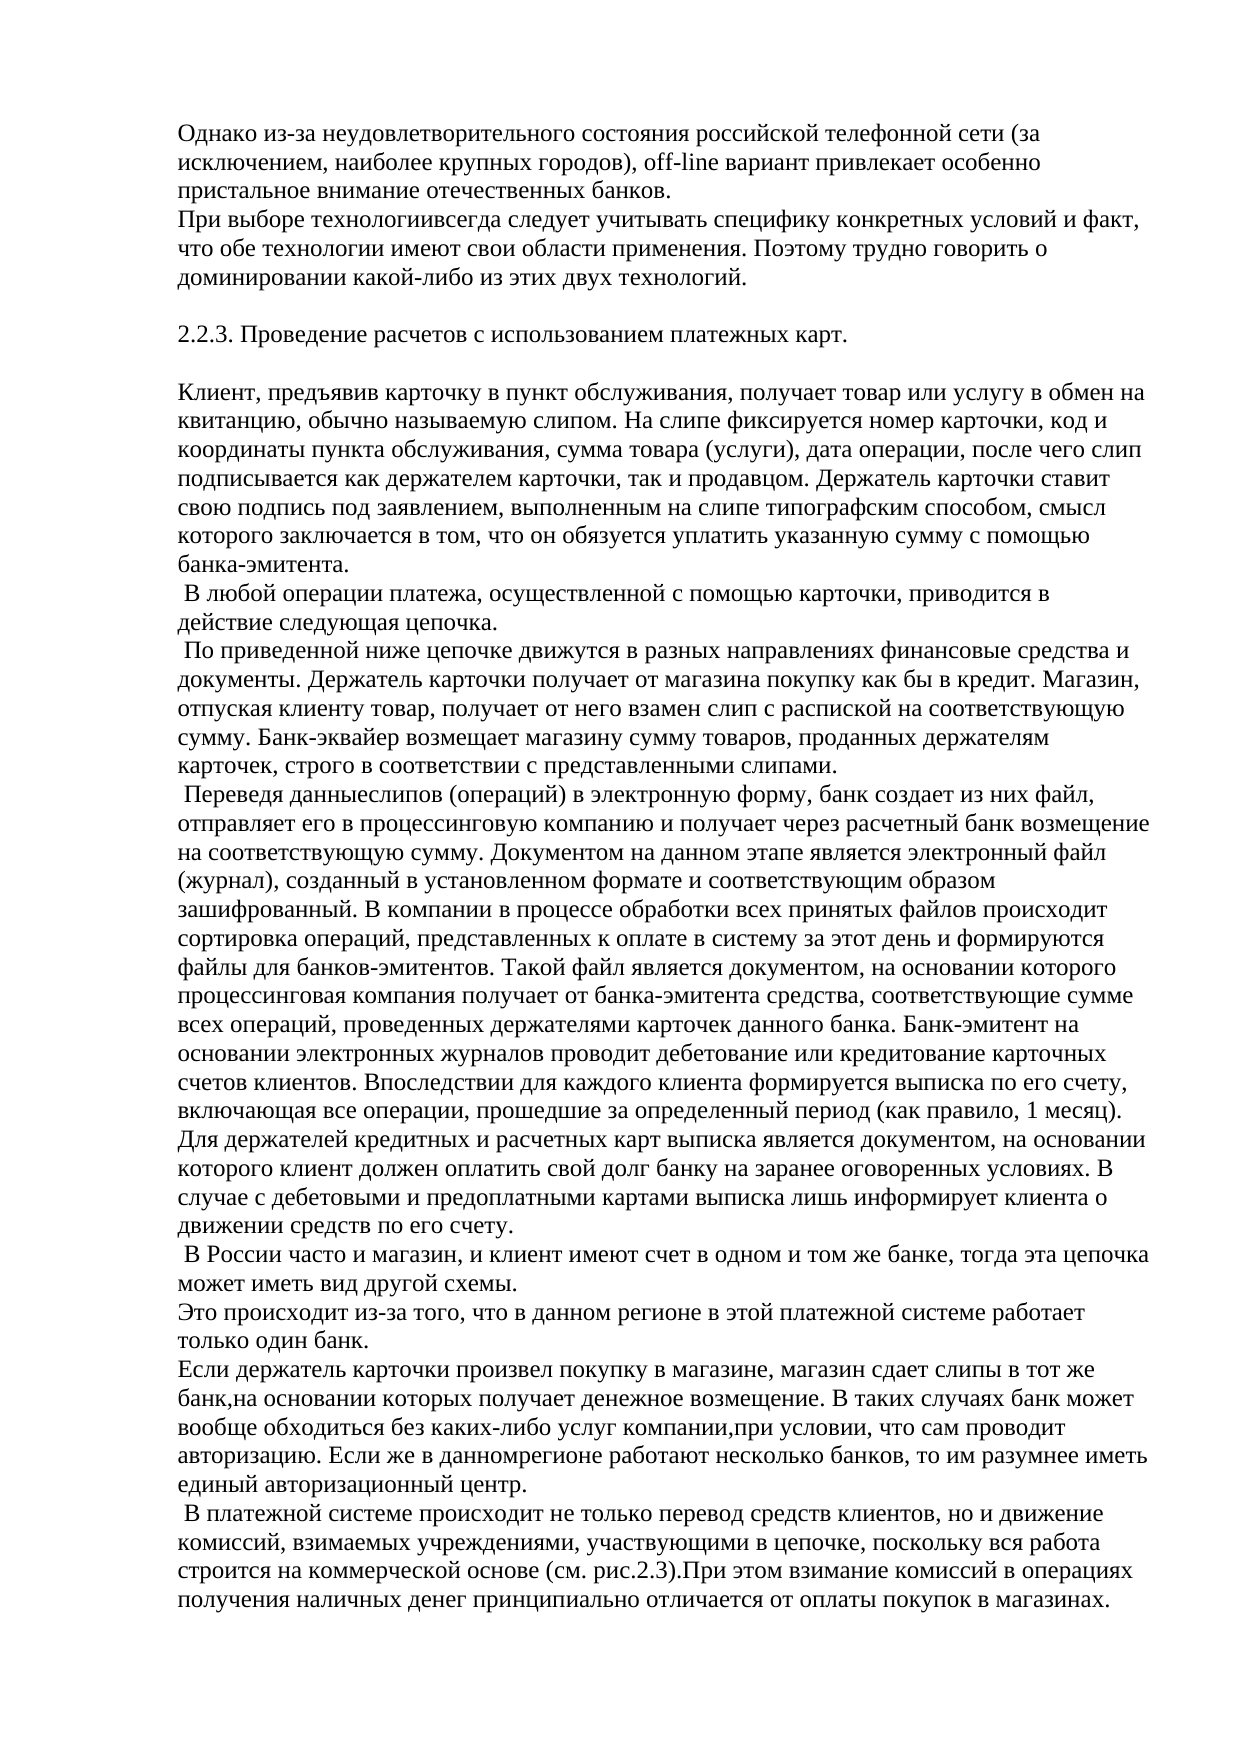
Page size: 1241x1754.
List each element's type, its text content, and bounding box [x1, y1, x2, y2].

text Клиент, предъявив карточку в пункт обслуживания, получает товар или услугу в обмен на квитанцию, обычно называемую слипом. На слипе фиксируется номер карточки, код и координаты пункта обслуживания, сумма товара (услуги), дата операции, после чего слип подписывается как держателем карточки, так и продавцом. Держатель карточки ставит свою подпись под заявлением, выполненным на слипе типографским способом, смысл которого заключается в том, что он обязуется уплатить указанную сумму с помощью банка-эмитента. [177, 377, 1152, 578]
text Однако из-за неудовлетворительного состояния российской телефонной сети (за исключением, наиболее крупных городов), off-line вариант привлекает особенно пристальное внимание отечественных банков. [177, 118, 1152, 204]
text При выборе технологиивсегда следует учитывать специфику конкретных условий и факт, что обе технологии имеют свои области применения. Поэтому трудно говорить о доминировании какой-либо из этих двух технологий. [177, 204, 1152, 291]
text 2.2.3. Проведение расчетов с использованием платежных карт. [177, 319, 1152, 348]
text В любой операции платежа, осуществленной с помощью карточки, приводится в действие следующая цепочка. [177, 578, 1152, 636]
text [177, 1498, 1152, 1613]
text Если держатель карточки произвел покупку в магазине, магазин сдает слипы в тот же банк,на основании которых получает денежное возмещение. В таких случаях банк может вообще обходиться без каких-либо услуг компании,при условии, что сам проводит авторизацию. Если же в данномрегионе работают несколько банков, то им разумнее иметь единый авторизационный центр. [177, 1354, 1152, 1498]
text Переведя данныеслипов (операций) в электронную форму, банк создает из них файл, отправляет его в процессинговую компанию и получает через расчетный банк возмещение на соответствующую сумму. Документом на данном этапе является электронный файл (журнал), созданный в установленном формате и соответствующим образом зашифрованный. В компании в процессе обработки всех принятых файлов происходит сортировка операций, представленных к оплате в систему за этот день и формируются файлы для банков-эмитентов. Такой файл является документом, на основании которого процессинговая компания получает от банка-эмитента средства, соответствующие сумме всех операций, проведенных держателями карточек данного банка. Банк-эмитент на основании электронных журналов проводит дебетование или кредитование карточных счетов клиентов. Впоследствии для каждого клиента формируется выписка по его счету, включающая все операции, прошедшие за определенный период (как правило, 1 месяц). Для держателей кредитных и расчетных карт выписка является документом, на основании которого клиент должен оплатить свой долг банку на заранее оговоренных условиях. В случае с дебетовыми и предоплатными картами выписка лишь информирует клиента о движении средств по его счету. [177, 779, 1152, 1239]
text В России часто и магазин, и клиент имеют счет в одном и том же банке, тогда эта цепочка может иметь вид другой схемы. [177, 1239, 1152, 1297]
text По приведенной ниже цепочке движутся в разных направлениях финансовые средства и документы. Держатель карточки получает от магазина покупку как бы в кредит. Магазин, отпуская клиенту товар, получает от него взамен слип с распиской на соответствующую сумму. Банк-эквайер возмещает магазину сумму товаров, проданных держателям карточек, строго в соответствии с представленными слипами. [177, 636, 1152, 779]
text Это происходит из-за того, что в данном регионе в этой платежной системе работает только один банк. [177, 1297, 1152, 1354]
